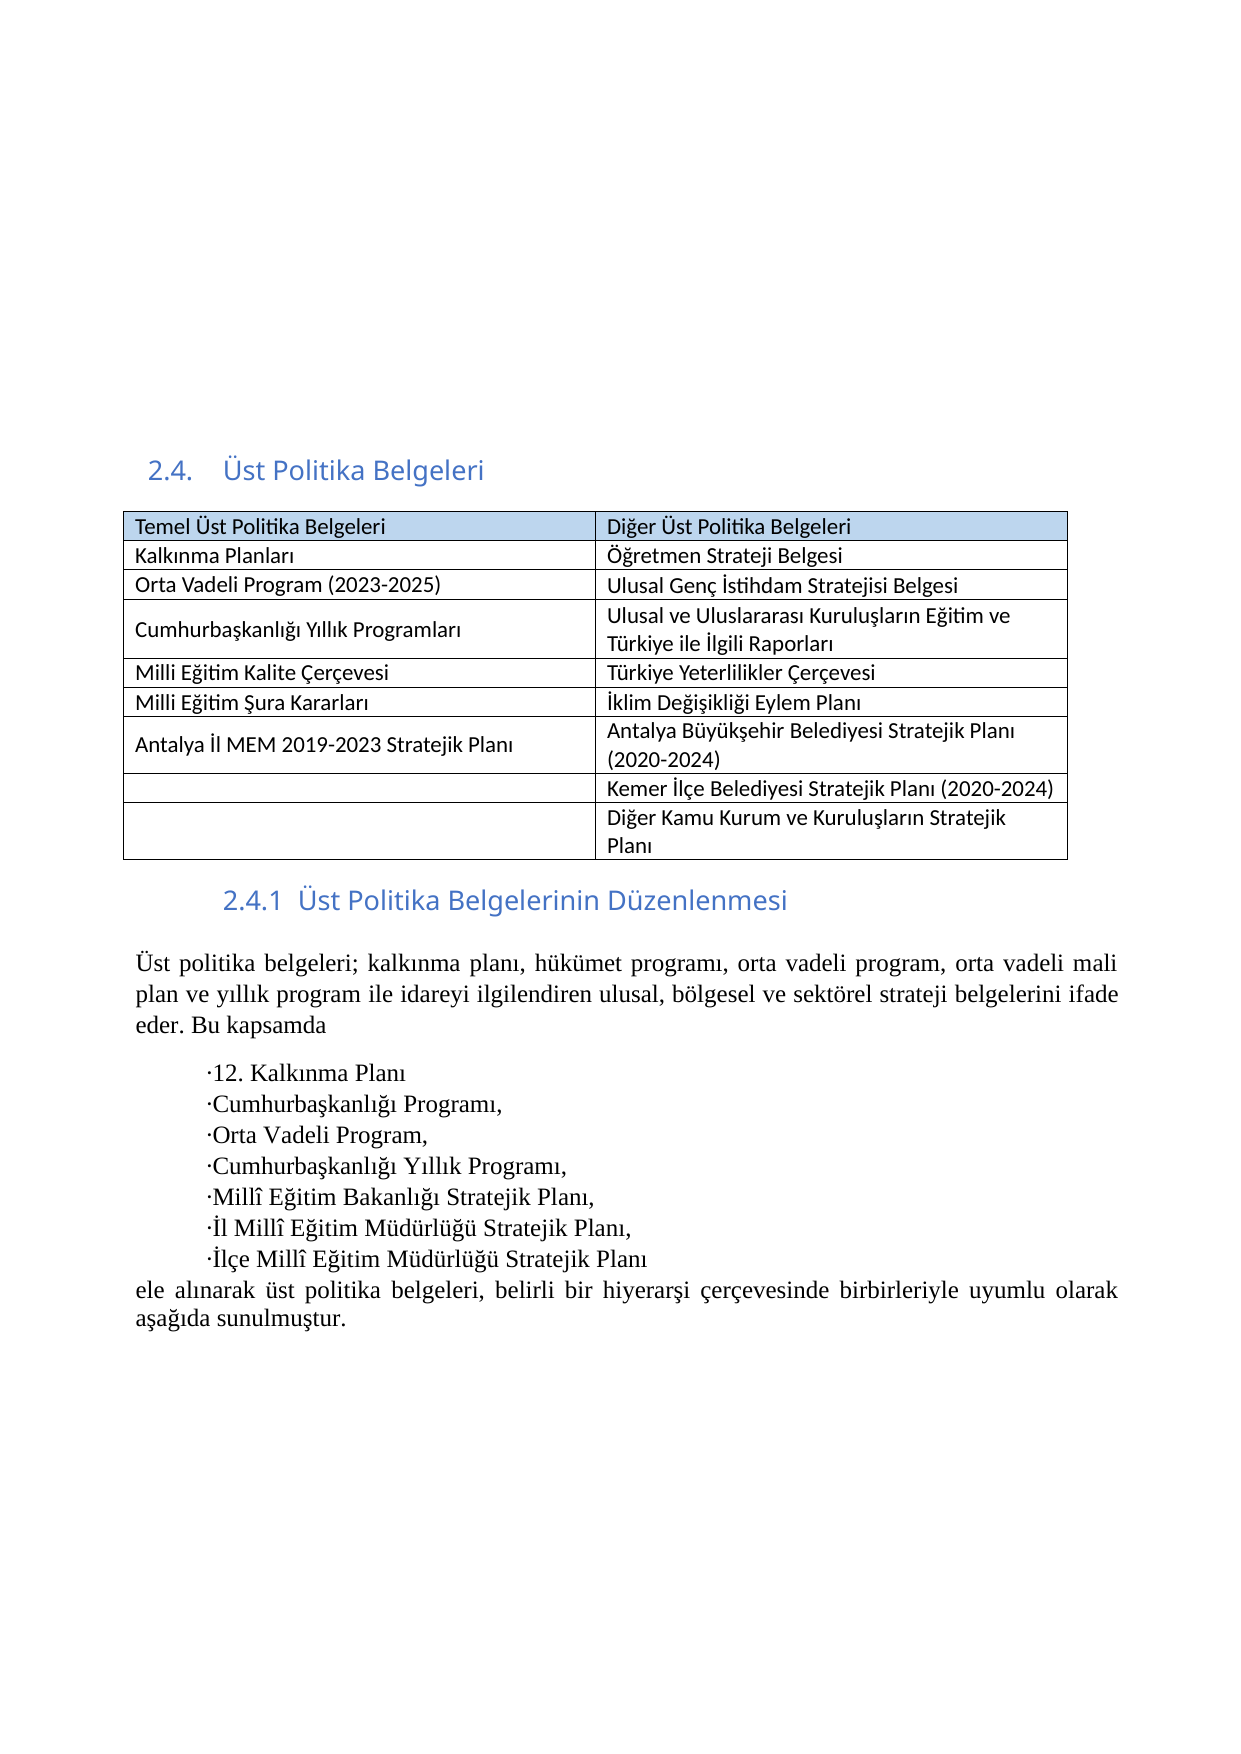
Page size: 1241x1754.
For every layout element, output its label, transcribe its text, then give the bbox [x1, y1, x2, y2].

text ∙İl Millî Eğitim Müdürlüğü Stratejik Planı, [206, 1213, 1119, 1242]
table_header Diğer Üst Politika Belgeleri [596, 512, 1067, 540]
subtitle Üst Politika Belgeleri [148, 451, 1119, 488]
text ∙Cumhurbaşkanlığı Yıllık Programı, [206, 1151, 1119, 1179]
table_cell Milli Eğitim Kalite Çerçevesi [124, 659, 595, 687]
table_cell Cumhurbaşkanlığı Yıllık Programları [124, 600, 595, 657]
table_cell İklim Değişikliği Eylem Planı [596, 688, 1067, 716]
table_cell Orta Vadeli Program (2023-2025) [124, 570, 595, 599]
table_cell Antalya İl MEM 2019-2023 Stratejik Planı [124, 717, 595, 773]
table_cell [124, 774, 595, 802]
text ele alınarak üst politika belgeleri, belirli bir hiyerarşi çerçevesinde birbirleriyle uyumlu olarak aşağıda sunulmuştur. [135, 1275, 1119, 1332]
table_cell Ulusal Genç İstihdam Stratejisi Belgesi [596, 570, 1067, 599]
table_header Temel Üst Politika Belgeleri [124, 512, 595, 540]
table_cell Türkiye Yeterlilikler Çerçevesi [596, 659, 1067, 687]
table_cell Diğer Kamu Kurum ve Kuruluşların Stratejik Planı [596, 803, 1067, 859]
table_cell Antalya Büyükşehir Belediyesi Stratejik Planı (2020-2024) [596, 717, 1067, 773]
text ∙Orta Vadeli Program, [206, 1120, 1119, 1148]
table_cell Kalkınma Planları [124, 541, 595, 569]
table_cell [124, 803, 595, 859]
subtitle Üst Politika Belgelerinin Düzenlenmesi [223, 538, 1119, 918]
table_cell Milli Eğitim Şura Kararları [124, 688, 595, 716]
table_cell Ulusal ve Uluslararası Kuruluşların Eğitim ve Türkiye ile İlgili Raporları [596, 600, 1067, 657]
text ∙Millî Eğitim Bakanlığı Stratejik Planı, [206, 1182, 1119, 1211]
text Üst politika belgeleri; kalkınma planı, hükümet programı, orta vadeli program, orta vadeli mali plan ve yıllık program ile idareyi ilgilendiren ulusal, bölgesel ve sektörel strateji belgelerini ifade eder. Bu kapsamda [135, 948, 1119, 1039]
text ∙Cumhurbaşkanlığı Programı, [206, 1089, 1119, 1117]
text ∙İlçe Millî Eğitim Müdürlüğü Stratejik Planı [206, 1244, 1119, 1273]
table_cell Kemer İlçe Belediyesi Stratejik Planı (2020-2024) [596, 774, 1067, 802]
text ∙12. Kalkınma Planı [206, 1058, 1119, 1086]
table_cell Öğretmen Strateji Belgesi [596, 541, 1067, 569]
